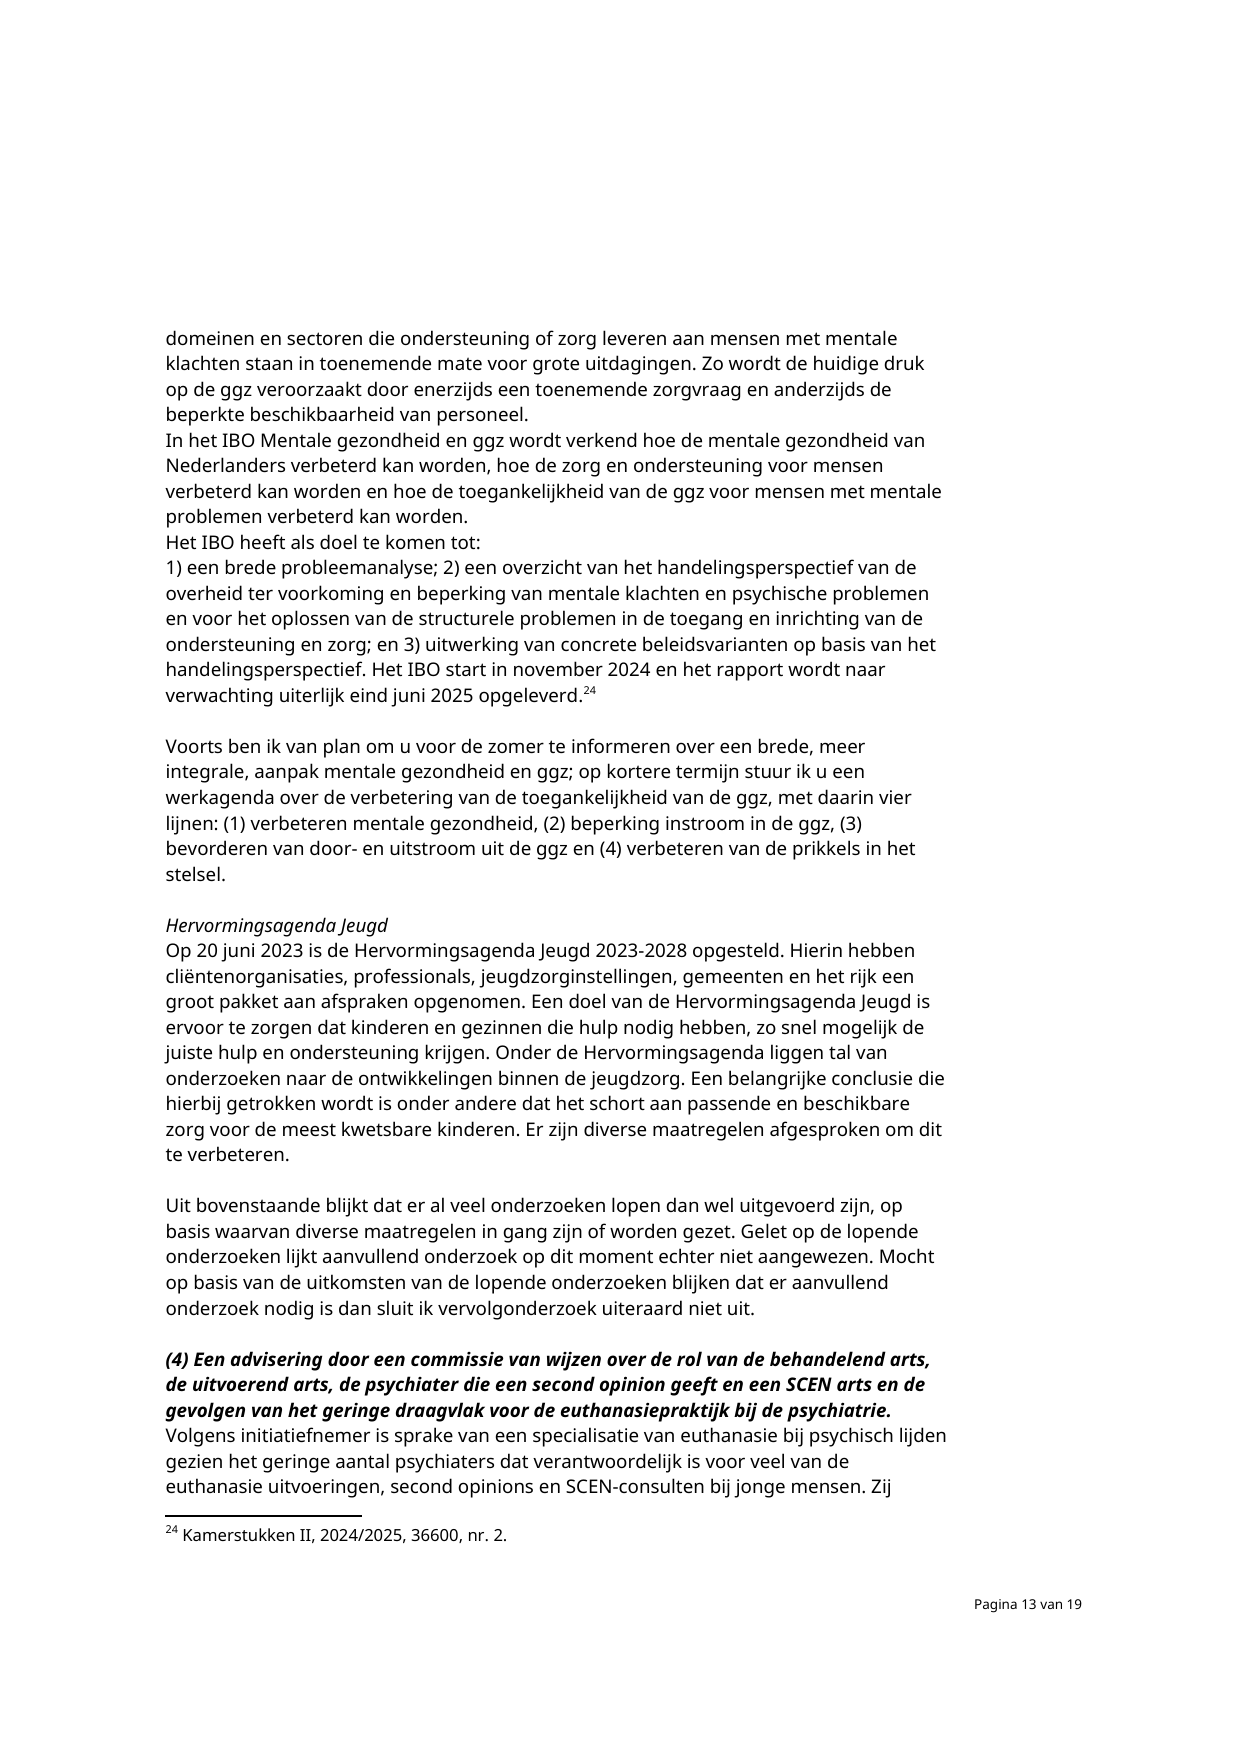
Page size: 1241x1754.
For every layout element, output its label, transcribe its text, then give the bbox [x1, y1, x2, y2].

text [165, 325, 950, 555]
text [165, 1346, 950, 1499]
text Voorts ben ik van plan om u voor de zomer te informeren over een brede, meer integrale, aanpak mentale gezondheid en ggz; op kortere termijn stuur ik u een werkagenda over de verbetering van de toegankelijkheid van de ggz, met daarin vier lijnen: (1) verbeteren mentale gezondheid, (2) beperking instroom in de ggz, (3) bevorderen van door- en uitstroom uit de ggz en (4) verbeteren van de prikkels in het stelsel. [165, 733, 950, 912]
text Hervormingsagenda Jeugd Op 20 juni 2023 is de Hervormingsagenda Jeugd 2023-2028 opgesteld. Hierin hebben cliëntenorganisaties, professionals, jeugdzorginstellingen, gemeenten en het rijk een groot pakket aan afspraken opgenomen. Een doel van de Hervormingsagenda Jeugd is ervoor te zorgen dat kinderen en gezinnen die hulp nodig hebben, zo snel mogelijk de juiste hulp en ondersteuning krijgen. Onder de Hervormingsagenda liggen tal van onderzoeken naar de ontwikkelingen binnen de jeugdzorg. Een belangrijke conclusie die hierbij getrokken wordt is onder andere dat het schort aan passende en beschikbare zorg voor de meest kwetsbare kinderen. Er zijn diverse maatregelen afgesproken om dit te verbeteren. Uit bovenstaande blijkt dat er al veel onderzoeken lopen dan wel uitgevoerd zijn, op basis waarvan diverse maatregelen in gang zijn of worden gezet. Gelet op de lopende onderzoeken lijkt aanvullend onderzoek op dit moment echter niet aangewezen. Mocht op basis van de uitkomsten van de lopende onderzoeken blijken dat er aanvullend onderzoek nodig is dan sluit ik vervolgonderzoek uiteraard niet uit. [165, 912, 950, 1346]
text 1) een brede probleemanalyse; 2) een overzicht van het handelingsperspectief van de overheid ter voorkoming en beperking van mentale klachten en psychische problemen en voor het oplossen van de structurele problemen in de toegang en inrichting van de ondersteuning en zorg; en 3) uitwerking van concrete beleidsvarianten op basis van het handelingsperspectief. Het IBO start in november 2024 en het rapport wordt naar verwachting uiterlĳk eind juni 2025 opgeleverd. [165, 555, 950, 708]
